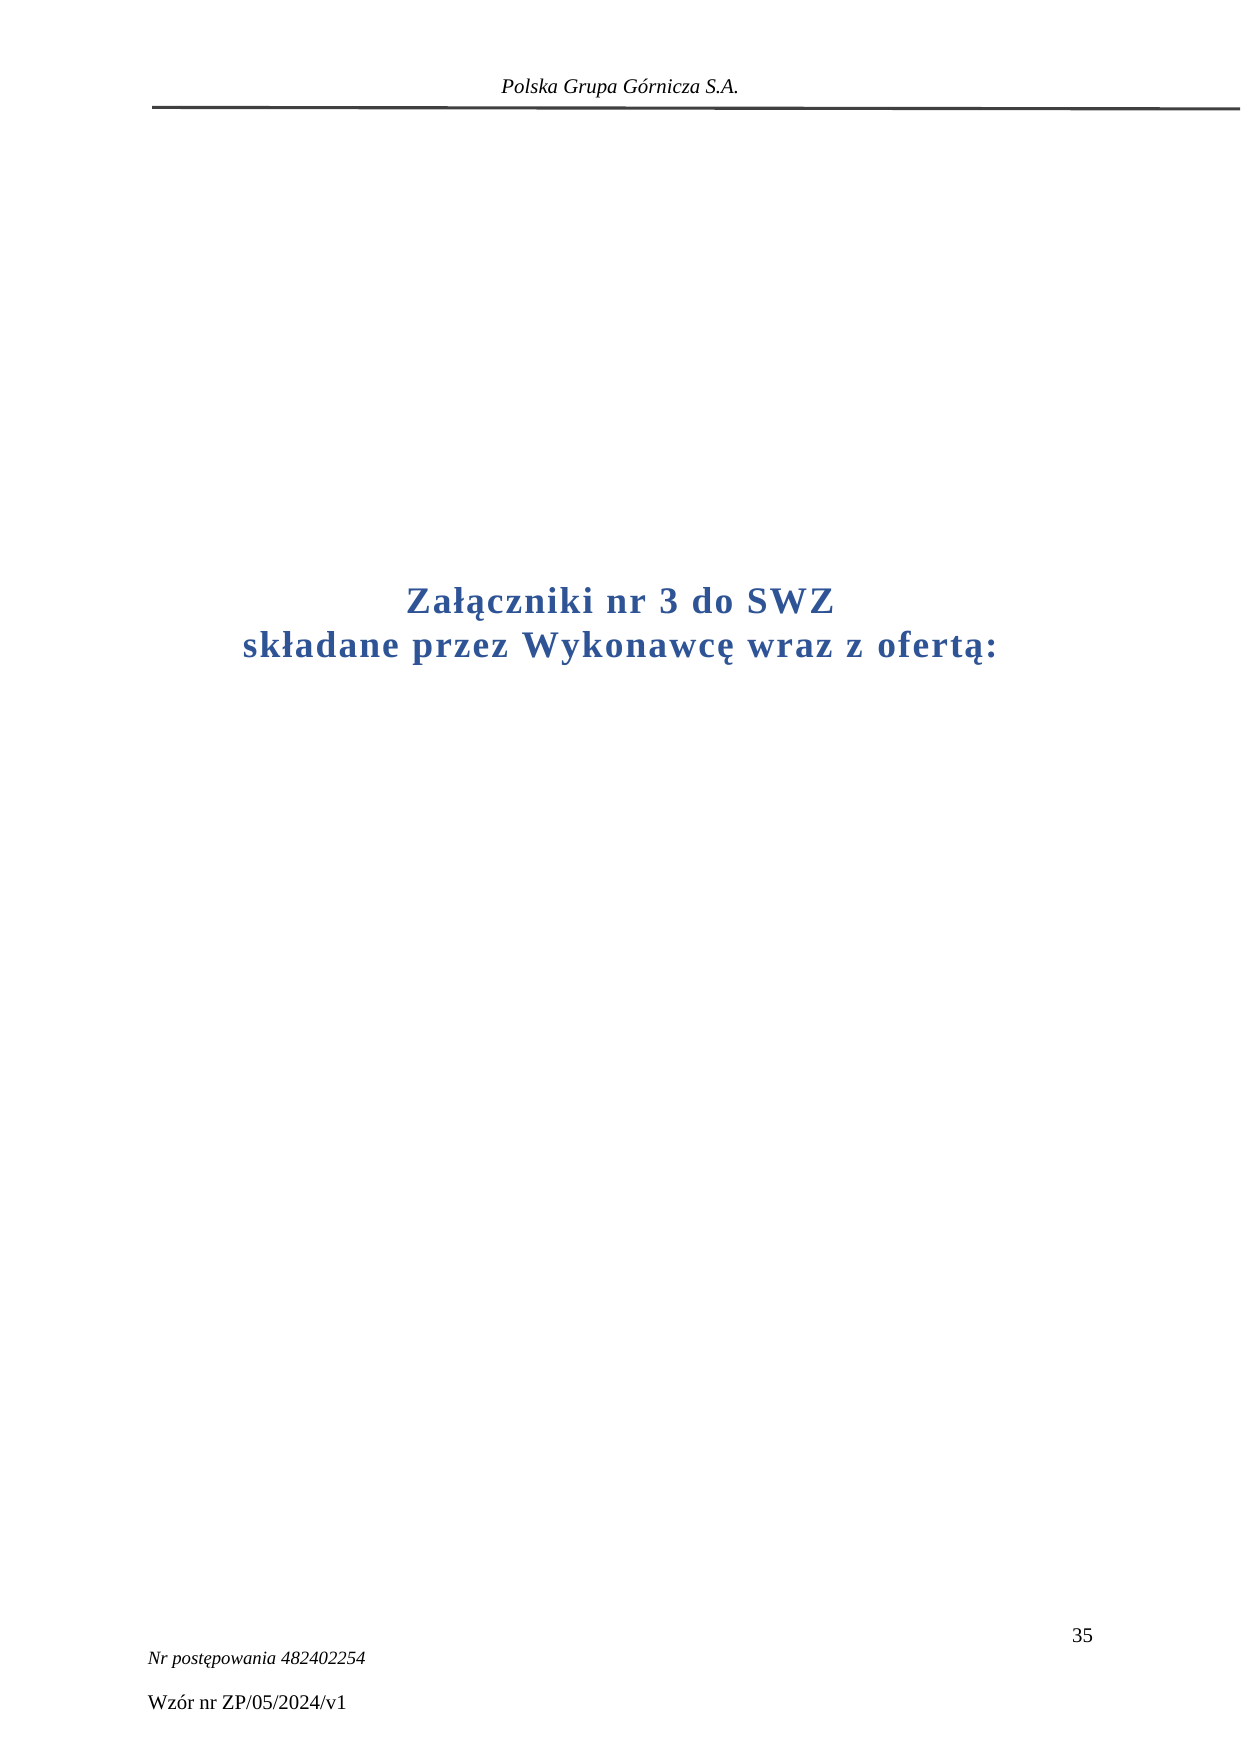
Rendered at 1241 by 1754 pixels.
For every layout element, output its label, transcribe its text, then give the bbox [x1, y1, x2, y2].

text Załączniki nr 3 do SWZ [148, 579, 1093, 622]
text składane przez Wykonawcę wraz z ofertą: [148, 622, 1093, 665]
